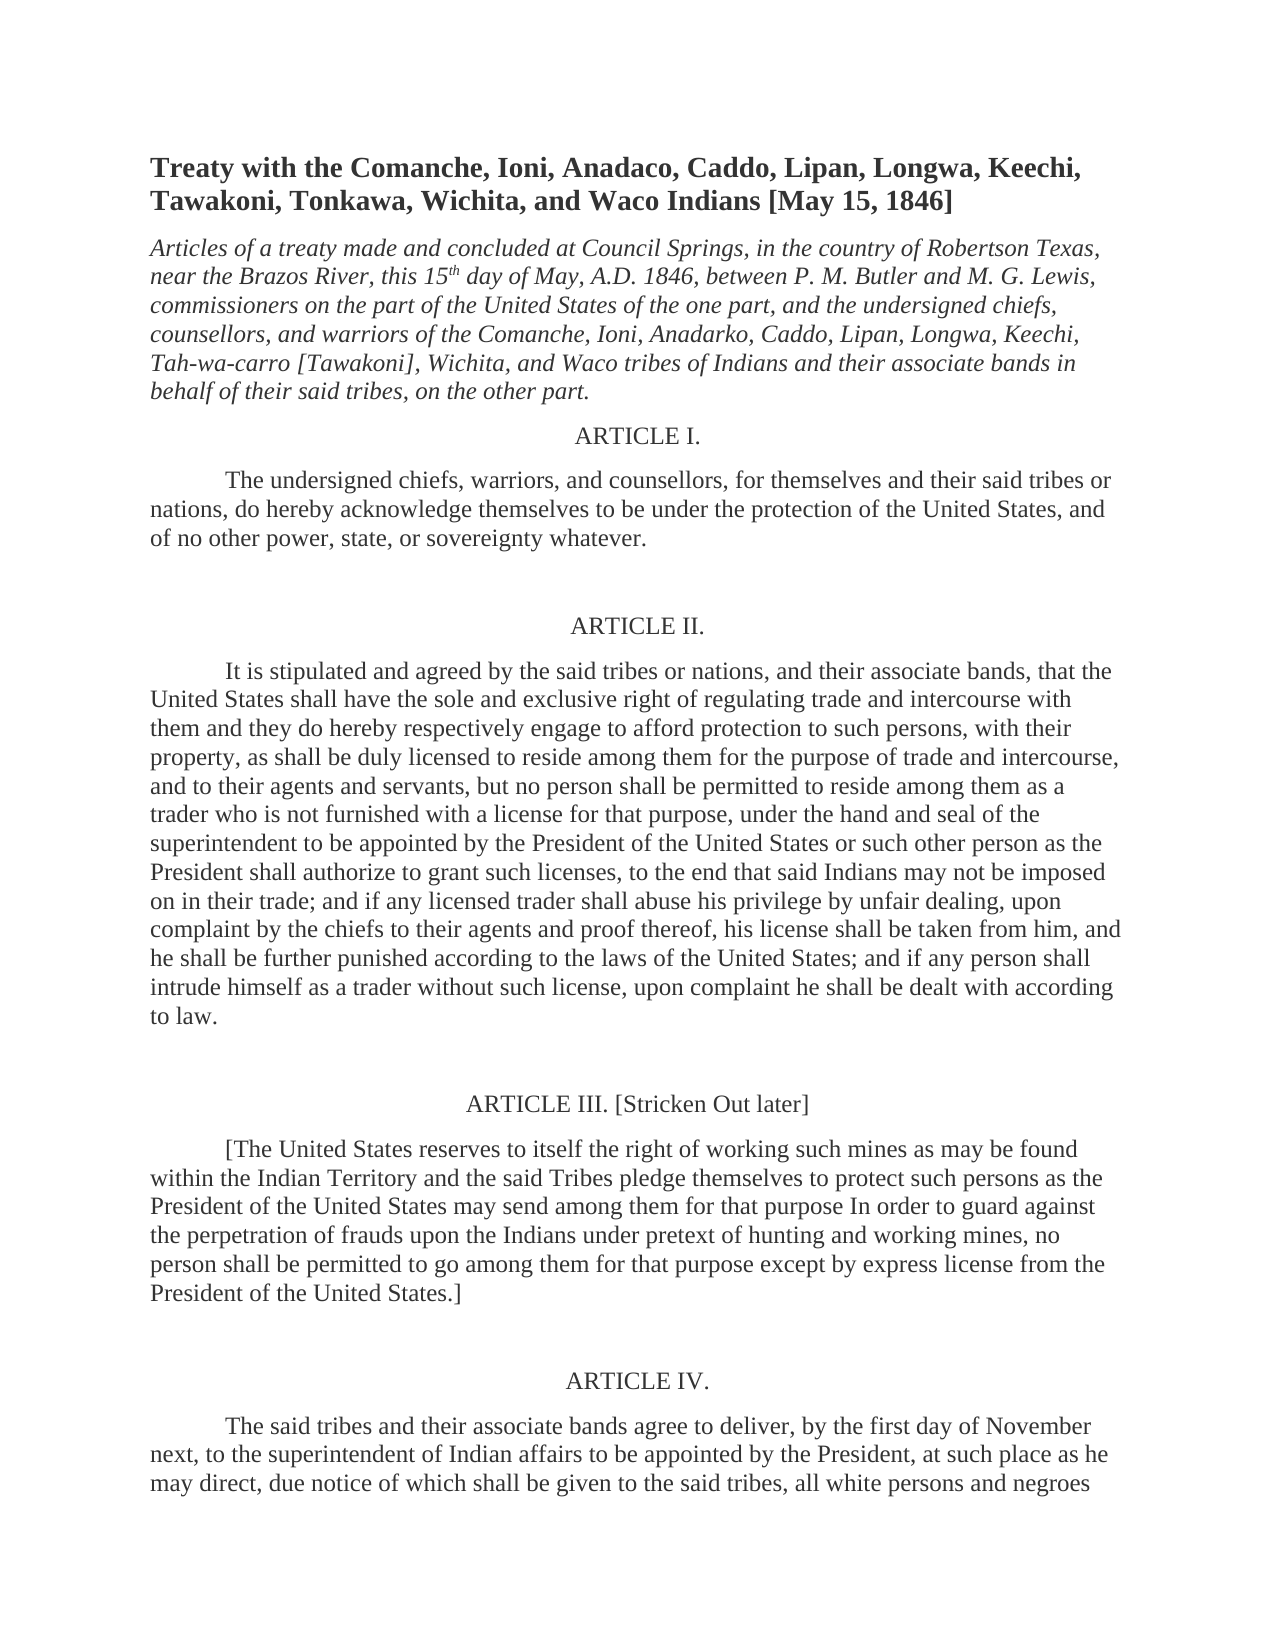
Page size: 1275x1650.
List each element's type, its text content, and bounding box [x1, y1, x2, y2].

text ARTICLE III. [Stricken Out later] [150, 1089, 1125, 1118]
text It is stipulated and agreed by the said tribes or nations, and their associate bands, that the United States shall have the sole and exclusive right of regulating trade and intercourse with them and they do hereby respectively engage to afford protection to such persons, with their property, as shall be duly licensed to reside among them for the purpose of trade and intercourse, and to their agents and servants, but no person shall be permitted to reside among them as a trader who is not furnished with a license for that purpose, under the hand and seal of the superintendent to be appointed by the President of the United States or such other person as the President shall authorize to grant such licenses, to the end that said Indians may not be imposed on in their trade; and if any licensed trader shall abuse his privilege by unfair dealing, upon complaint by the chiefs to their agents and proof thereof, his license shall be taken from him, and he shall be further punished according to the laws of the United States; and if any person shall intrude himself as a trader without such license, upon complaint he shall be dealt with according to law. [150, 656, 1125, 1029]
text Articles of a treaty made and concluded at Council Springs, in the country of Robertson Texas, near the Brazos River, this 15th day of May, A.D. 1846, between P. M. Butler and M. G. Lewis, commissioners on the part of the United States of the one part, and the undersigned chiefs, counsellors, and warriors of the Comanche, Ioni, Anadarko, Caddo, Lipan, Longwa, Keechi, Tah-wa-carro [Tawakoni], Wichita, and Waco tribes of Indians and their associate bands in behalf of their said tribes, on the other part. [150, 233, 1125, 405]
text The undersigned chiefs, warriors, and counsellors, for themselves and their said tribes or nations, do hereby acknowledge themselves to be under the protection of the United States, and of no other power, state, or sovereignty whatever. [150, 465, 1125, 551]
text Treaty with the Comanche, Ioni, Anadaco, Caddo, Lipan, Longwa, Keechi, Tawakoni, Tonkawa, Wichita, and Waco Indians [May 15, 1846] [150, 150, 1125, 217]
text ARTICLE I. [150, 421, 1125, 449]
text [150, 1411, 1125, 1497]
text ARTICLE II. [150, 611, 1125, 640]
text ARTICLE IV. [150, 1366, 1125, 1395]
text [The United States reserves to itself the right of working such mines as may be found within the Indian Territory and the said Tribes pledge themselves to protect such persons as the President of the United States may send among them for that purpose In order to guard against the perpetration of frauds upon the Indians under pretext of hunting and working mines, no person shall be permitted to go among them for that purpose except by express license from the President of the United States.] [150, 1134, 1125, 1306]
